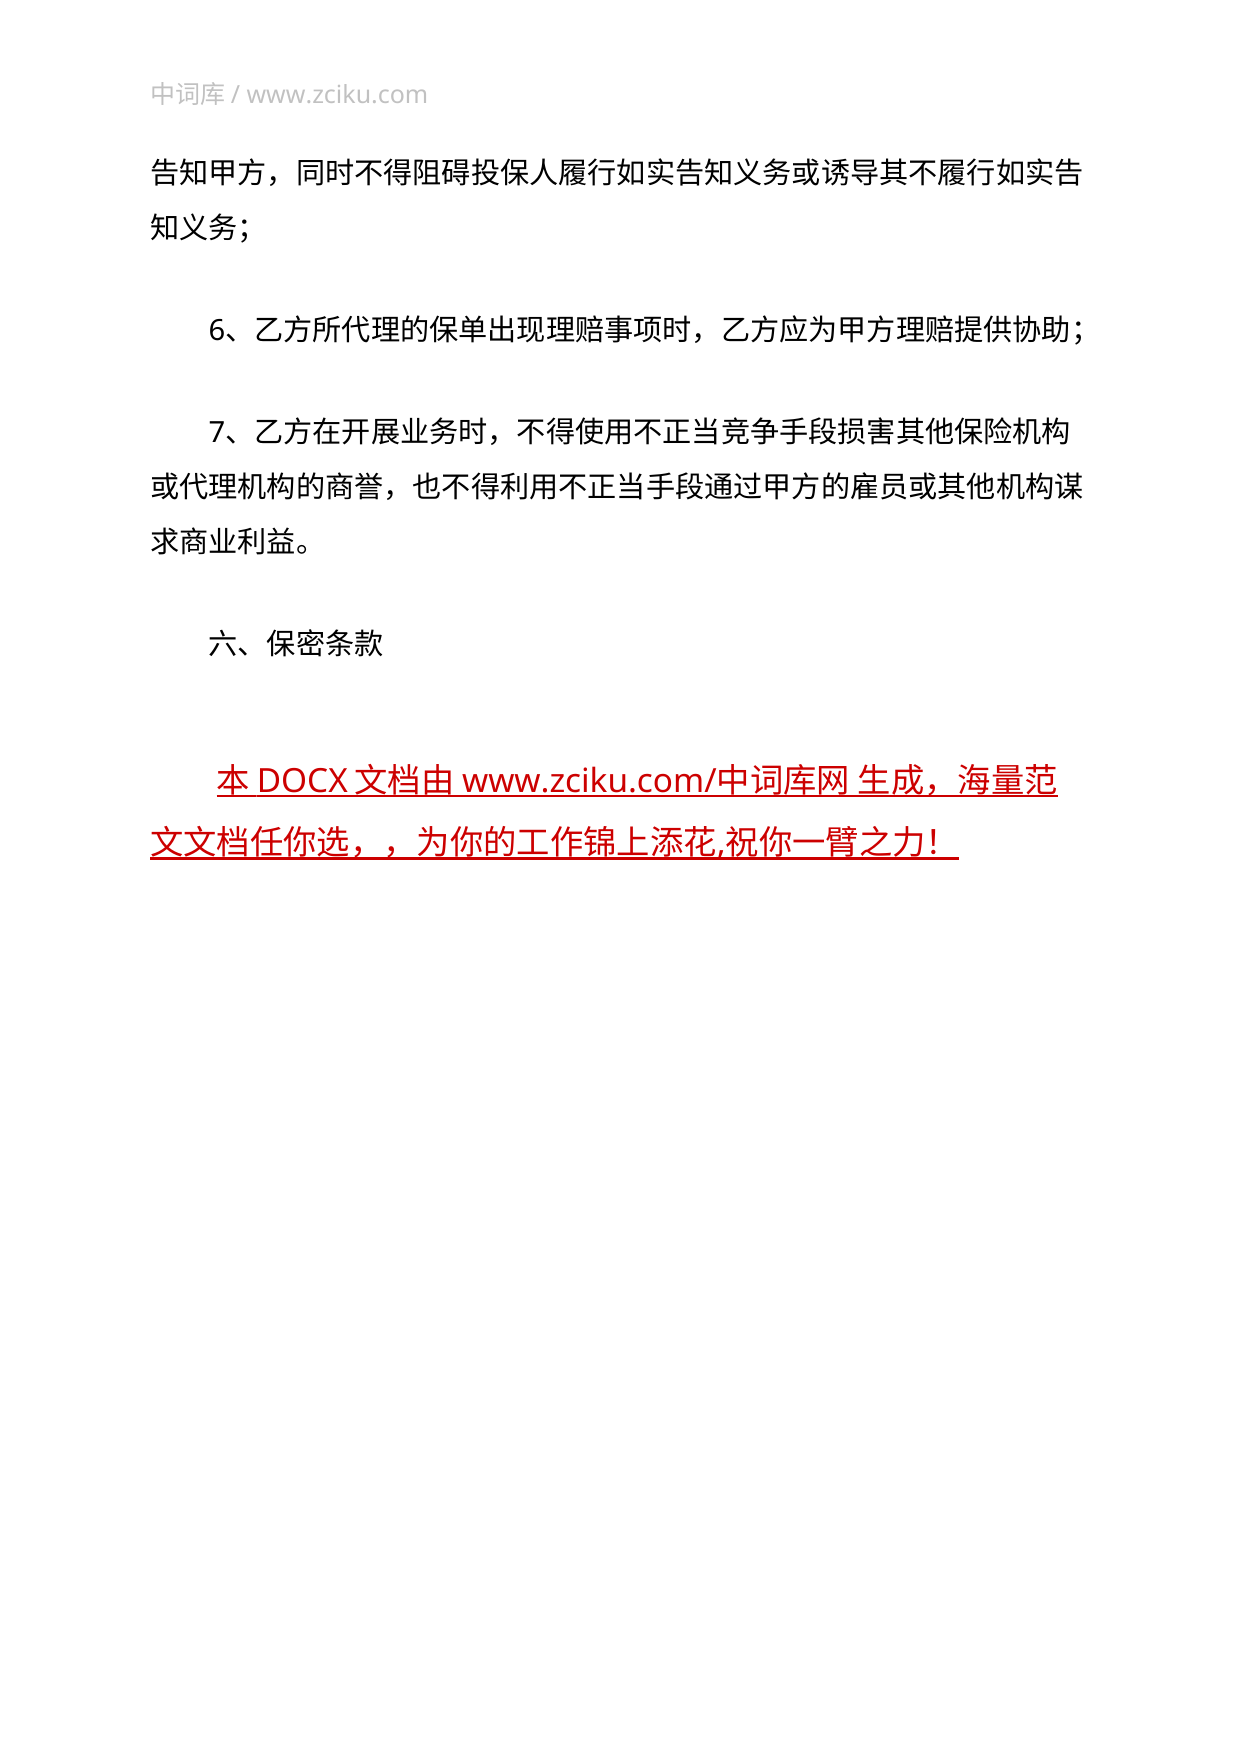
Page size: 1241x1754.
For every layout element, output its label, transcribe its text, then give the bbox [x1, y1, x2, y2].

text 六、保密条款 [150, 620, 1090, 663]
text 7、乙方在开展业务时，不得使用不正当竞争手段损害其他保险机构或代理机构的商誉，也不得利用不正当手段通过甲方的雇员或其他机构谋求商业利益。 [150, 409, 1090, 561]
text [150, 150, 1090, 247]
text 6、乙方所代理的保单出现理赔事项时，乙方应为甲方理赔提供协助； [150, 307, 1090, 349]
text 本DOCX文档由 www.zciku.com/中词库网 生成，海量范文文档任你选，，为你的工作锦上添花,祝你一臂之力！ [150, 753, 1090, 864]
